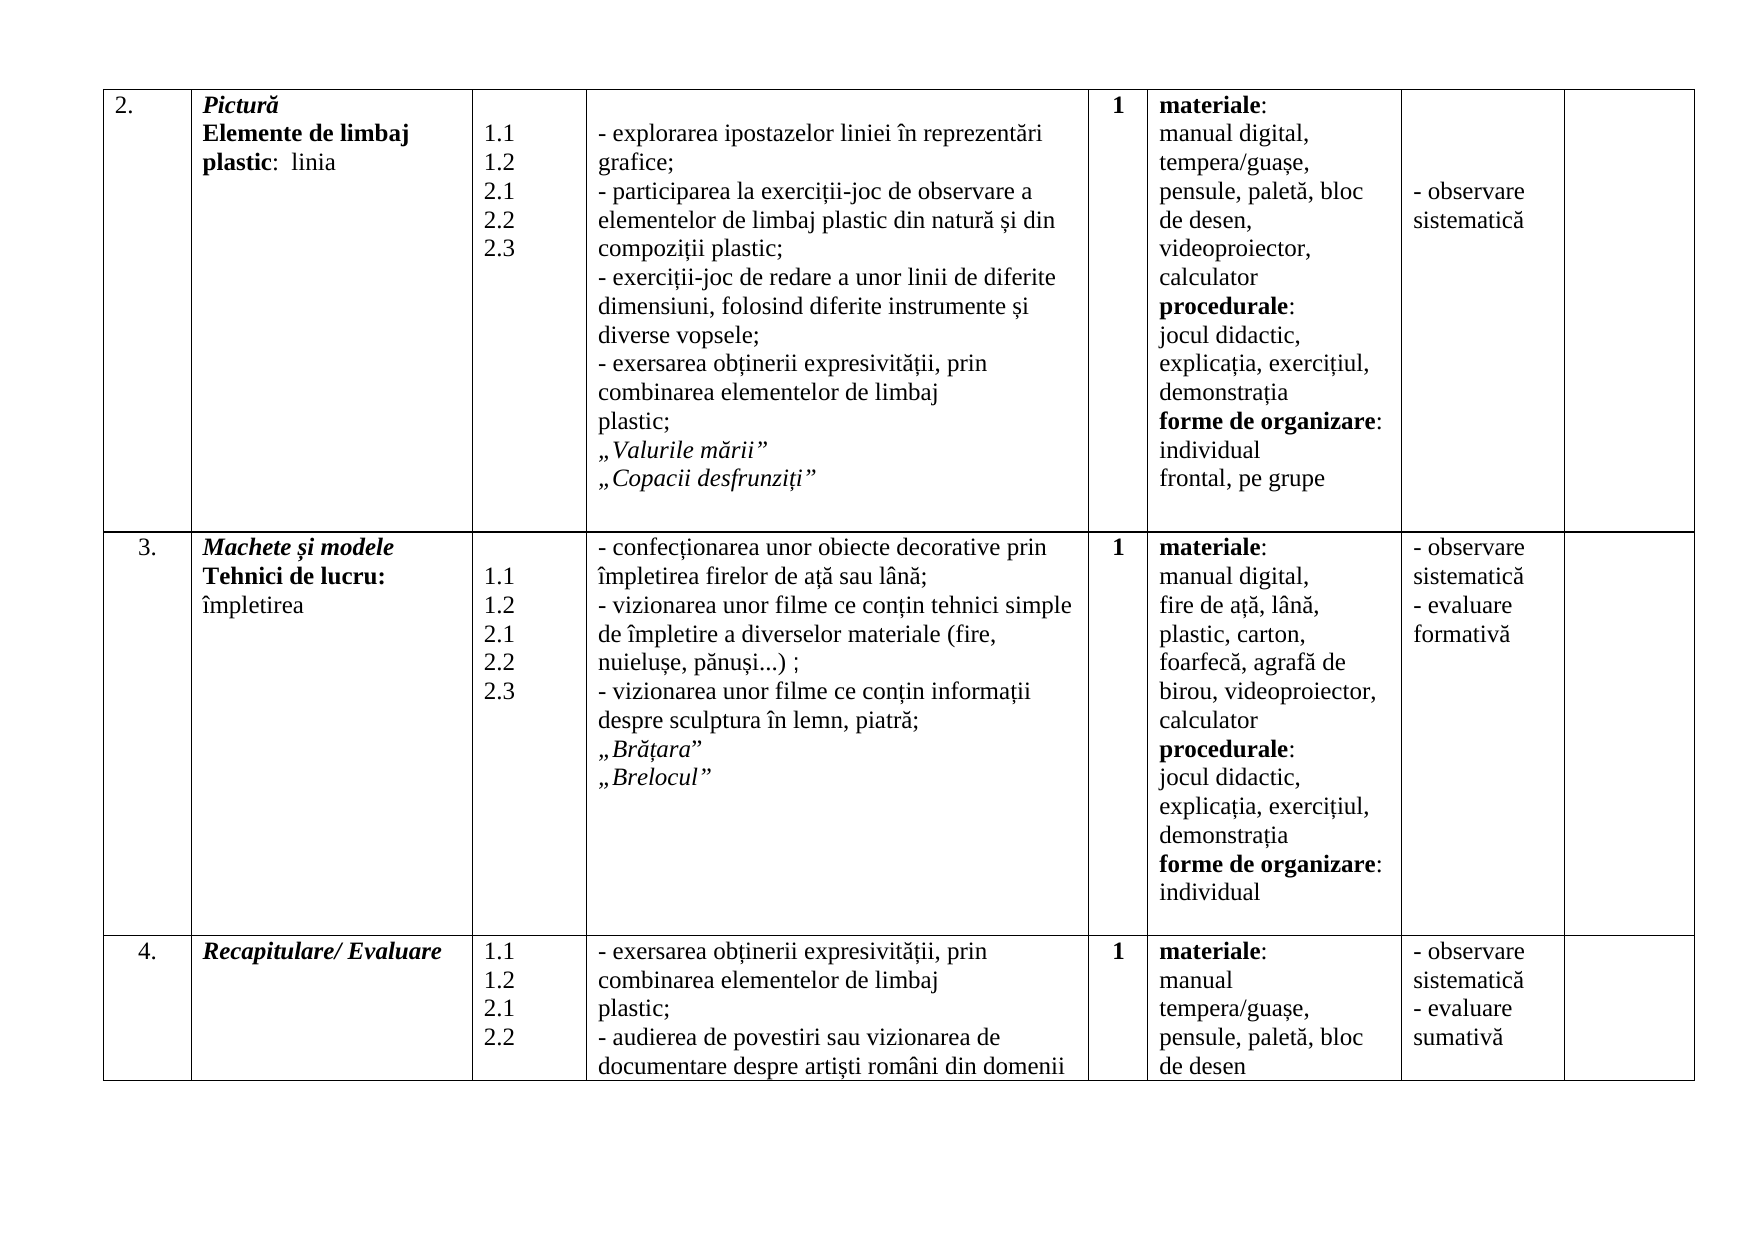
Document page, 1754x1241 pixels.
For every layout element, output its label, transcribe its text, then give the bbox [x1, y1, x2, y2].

table_cell - explorarea ipostazelor liniei în reprezentări grafice; - participarea la exerciții-joc de observare a elementelor de limbaj plastic din natură și din compoziții plastic; - exerciții-joc de redare a unor linii de diferite dimensiuni, folosind diferite instrumente și diverse vopsele; - exersarea obținerii expresivității, prin combinarea elementelor de limbaj plastic; „Valurile mării” „Copacii desfrunziți” [587, 90, 1088, 531]
table_cell 1.1 1.2 2.1 2.2 2.3 [473, 533, 586, 935]
table_cell - confecționarea unor obiecte decorative prin împletirea firelor de ață sau lână; - vizionarea unor filme ce conțin tehnici simple de împletire a diverselor materiale (fire, nuielușe, pănuși...) ; - vizionarea unor filme ce conțin informații despre sculptura în lemn, piatră; „Brățara” „Brelocul” [587, 533, 1088, 935]
table_cell 1 [1089, 936, 1147, 1080]
table_cell Machete și modele Tehnici de lucru: împletirea [192, 533, 472, 935]
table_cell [1402, 90, 1564, 531]
table_cell Pictură Elemente de limbaj plastic: linia [192, 90, 472, 531]
table_cell 2. [104, 90, 191, 531]
table_cell materiale: manual digital, fire de ață, lână, plastic, carton, foarfecă, agrafă de birou, videoproiector, calculator procedurale: jocul didactic, explicația, exercițiul, demonstrația forme de organizare: individual [1148, 533, 1401, 935]
table_cell 3. [104, 533, 191, 935]
table_cell 4. [104, 936, 191, 1080]
table_cell 1.1 1.2 2.1 2.2 [473, 936, 586, 1080]
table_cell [1148, 936, 1401, 1080]
table_cell [1565, 533, 1694, 935]
table_cell [1565, 936, 1694, 1080]
table_cell - observare sistematică - evaluare formativă [1402, 533, 1564, 935]
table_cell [192, 936, 472, 1080]
table_cell [1565, 90, 1694, 531]
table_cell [1402, 936, 1564, 1080]
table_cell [587, 936, 1088, 1080]
table_cell 1 [1089, 533, 1147, 935]
table_cell 1.1 1.2 2.1 2.2 2.3 [473, 90, 586, 531]
table_cell 1 [1089, 90, 1147, 531]
table_cell materiale: manual digital, tempera/guașe, pensule, paletă, bloc de desen, videoproiector, calculator procedurale: jocul didactic, explicația, exercițiul, demonstrația forme de organizare: individual frontal, pe grupe [1148, 90, 1401, 531]
